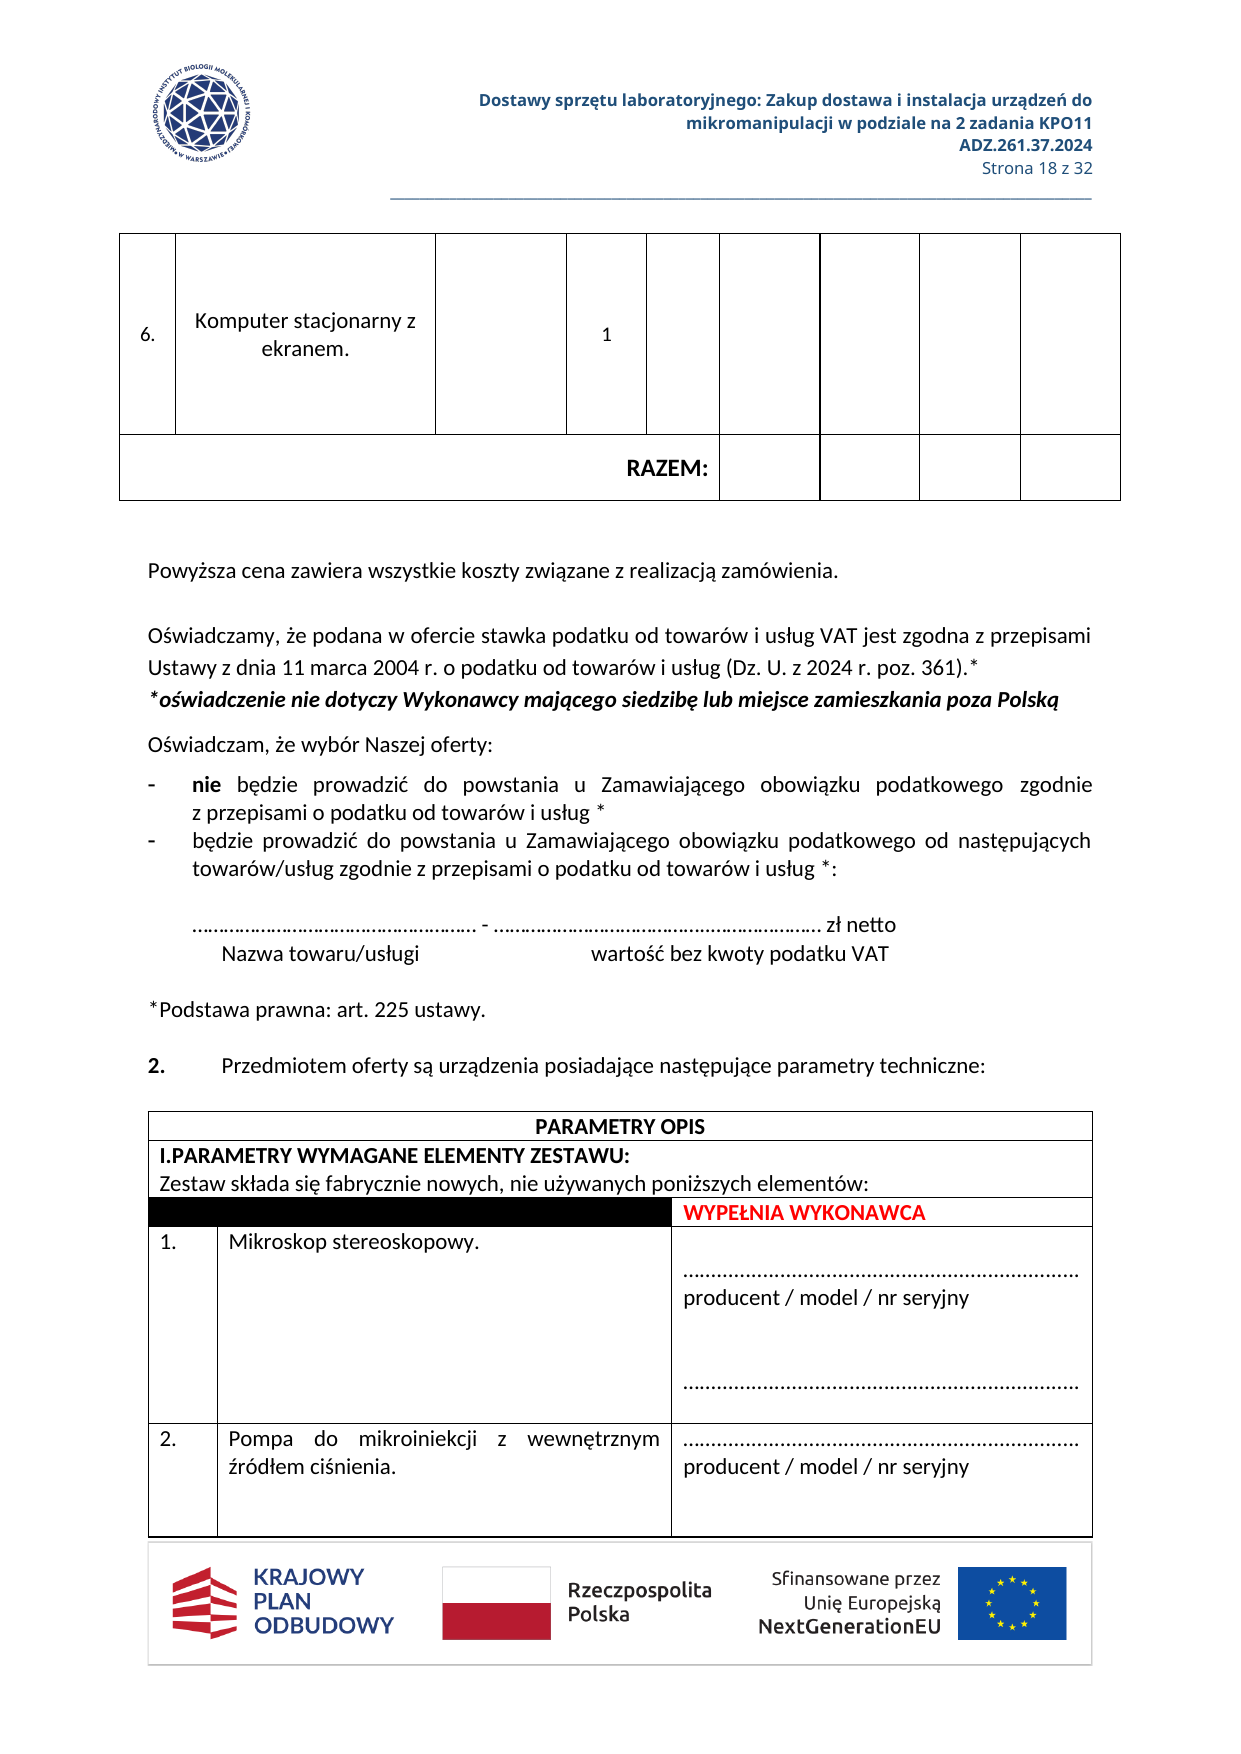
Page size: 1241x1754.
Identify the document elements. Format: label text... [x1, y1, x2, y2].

table_cell [821, 234, 919, 434]
list Przedmiotem oferty są urządzenia posiadające następujące parametry techniczne: [148, 1051, 1093, 1079]
table_cell 6. [120, 234, 175, 434]
table_cell Pompa do mikroiniekcji z wewnętrznym źródłem ciśnienia. [218, 1424, 671, 1536]
text *Podstawa prawna: art. 225 ustawy. [148, 995, 1093, 1023]
table_cell RAZEM: [120, 435, 719, 500]
table_cell [149, 1198, 671, 1226]
table_cell ….................................................................. producent / model / nr seryjny ….................................................................. [672, 1227, 1092, 1423]
text Powyższa cena zawiera wszystkie koszty związane z realizacją zamówienia. [148, 557, 1093, 584]
text *oświadczenie nie dotyczy Wykonawcy mającego siedzibę lub miejsce zamieszkania poza Polską [148, 685, 1093, 713]
table_cell 1. [149, 1227, 217, 1423]
table_cell [720, 234, 819, 434]
table_cell [436, 234, 566, 434]
text Oświadczamy, że podana w ofercie stawka podatku od towarów i usług VAT jest zgodna z przepisami Ustawy z dnia 11 marca 2004 r. o podatku od towarów i usług (Dz. U. z 2024 r. poz. 361).* [148, 621, 1093, 681]
table_cell [920, 234, 1020, 434]
table_cell [647, 234, 719, 434]
table_cell Komputer stacjonarny z ekranem. [176, 234, 435, 434]
text Oświadczam, że wybór Naszej oferty: [148, 730, 1093, 758]
table_cell ….................................................................. producent / model / nr seryjny [672, 1424, 1092, 1536]
table_cell [821, 435, 919, 500]
picture [151, 61, 254, 165]
table_cell [920, 435, 1020, 500]
table_cell WYPEŁNIA WYKONAWCA [672, 1198, 1092, 1226]
table_cell [720, 435, 819, 500]
list będzie prowadzić do powstania u Zamawiającego obowiązku podatkowego od następujących towarów/usług zgodnie z przepisami o podatku od towarów i usług *: [148, 827, 1093, 883]
text ……………………………………………… - …………………………………..………………… zł netto [192, 911, 1093, 939]
table_cell 2. [149, 1424, 217, 1536]
text Nazwa towaru/usługi wartość bez kwoty podatku VAT [192, 939, 1093, 967]
table_cell I.PARAMETRY WYMAGANE ELEMENTY ZESTAWU: Zestaw składa się fabrycznie nowych, nie używanych poniższych elementów: [149, 1141, 1092, 1197]
list nie będzie prowadzić do powstania u Zamawiającego obowiązku podatkowego zgodnie z przepisami o podatku od towarów i usług * [148, 771, 1093, 827]
picture [147, 1541, 1093, 1666]
table_cell 1 [567, 234, 646, 434]
table_header PARAMETRY OPIS [149, 1112, 1092, 1140]
table_cell [1021, 435, 1120, 500]
table_cell [1021, 234, 1120, 434]
table_cell Mikroskop stereoskopowy. [218, 1227, 671, 1423]
